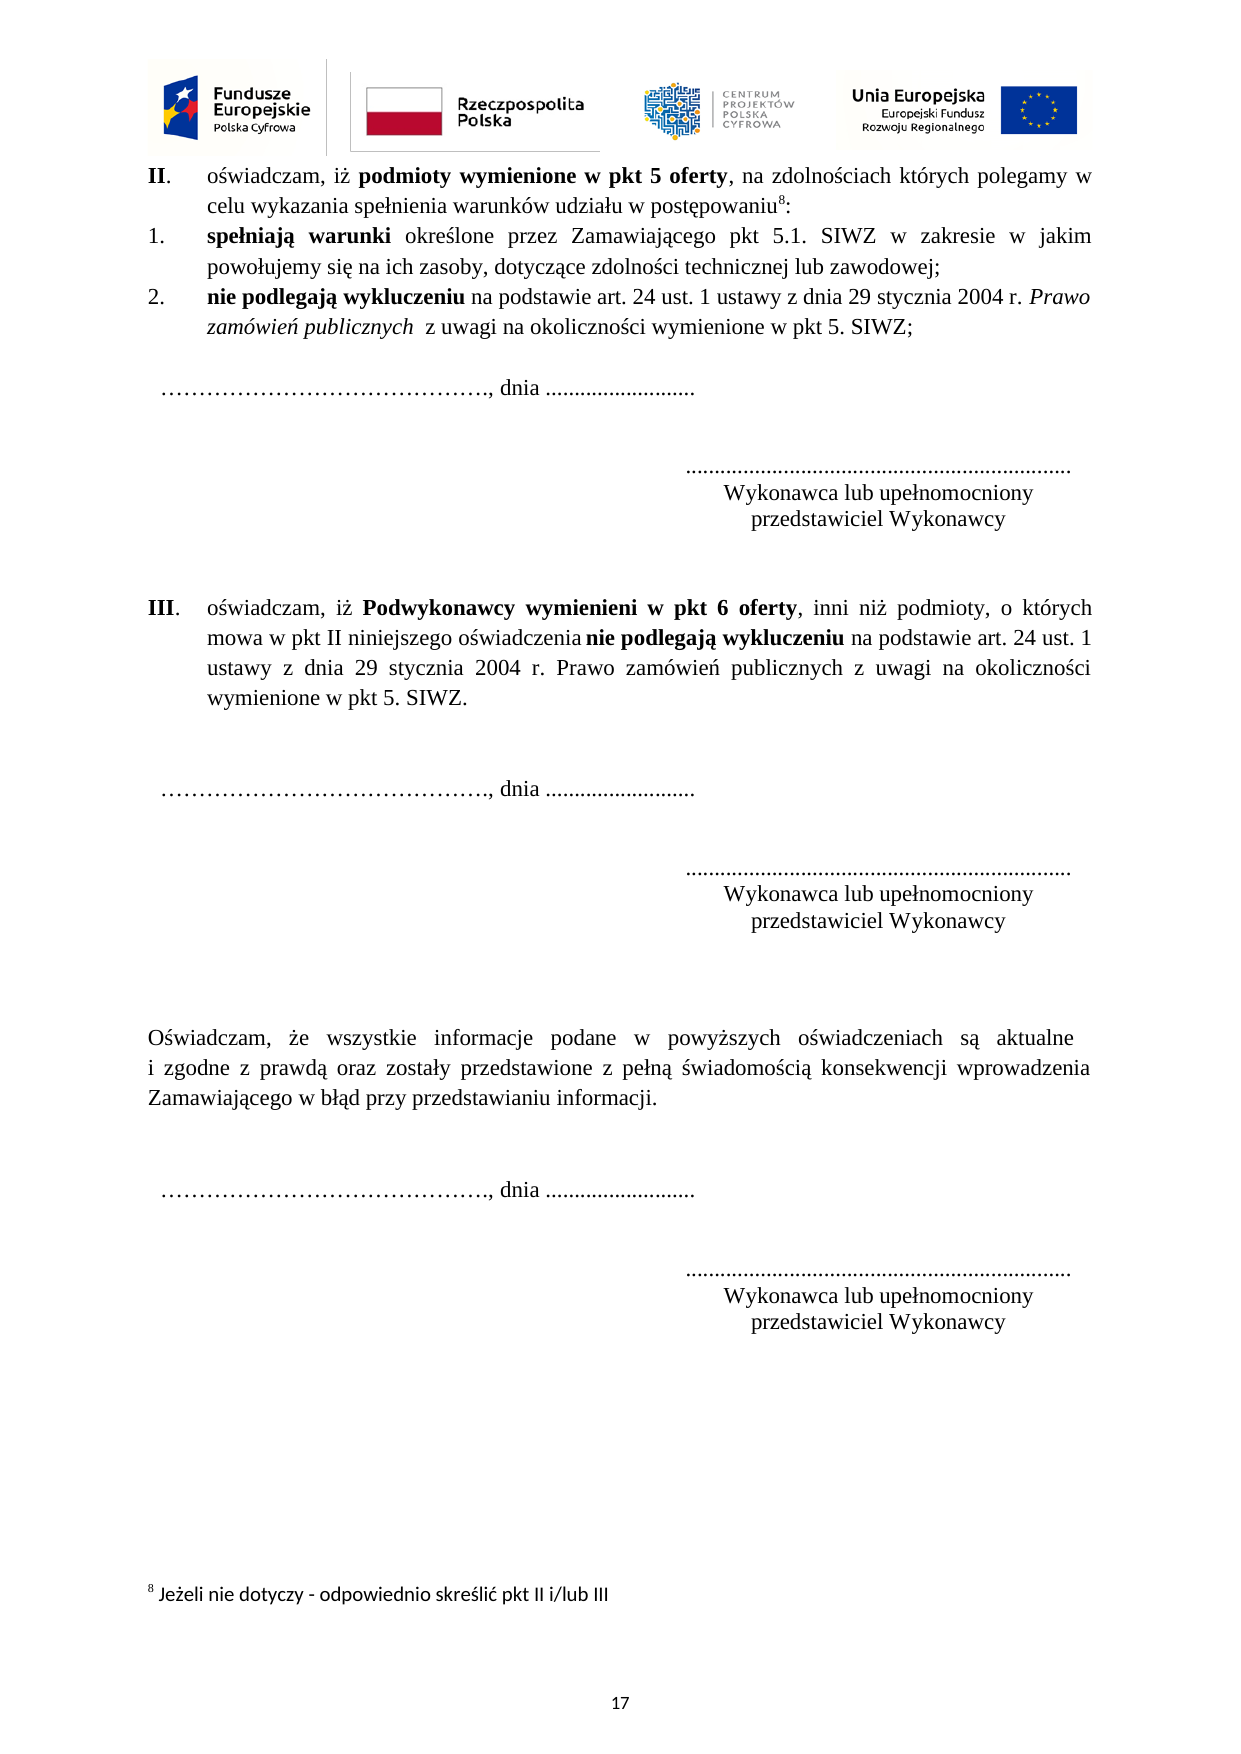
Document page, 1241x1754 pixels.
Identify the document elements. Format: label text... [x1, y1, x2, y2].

text Wykonawca lub upełnomocniony [664, 880, 1092, 907]
text ……………………………………., dnia .......................... [160, 373, 1046, 400]
text ……………………………………., dnia .......................... [160, 775, 1046, 801]
text III. oświadczam, iż Podwykonawcy wymienieni w pkt 6 oferty, inni niż podmioty, o których mowa w pkt II niniejszego oświadczenia nie podlegają wykluczeniu na podstawie art. 24 ust. 1 ustawy z dnia 29 stycznia 2004 r. Prawo zamówień publicznych z uwagi na okoliczności wymienione w pkt 5. SIWZ. [148, 594, 1092, 711]
text przedstawiciel Wykonawcy [664, 1308, 1092, 1334]
text przedstawiciel Wykonawcy [664, 505, 1092, 532]
text Wykonawca lub upełnomocniony [664, 1282, 1092, 1308]
text 1. spełniają warunki określone przez Zamawiającego pkt 5.1. SIWZ w zakresie w jakim powołujemy się na ich zasoby, dotyczące zdolności technicznej lub zawodowej; [148, 222, 1092, 279]
text przedstawiciel Wykonawcy [664, 907, 1092, 933]
text Wykonawca lub upełnomocniony [664, 479, 1092, 505]
text II. oświadczam, iż podmioty wymienione w pkt 5 oferty, na zdolnościach których polegamy w celu wykazania spełnienia warunków udziału w postępowaniu: [148, 162, 1092, 219]
picture [147, 59, 1093, 162]
text ................................................................... [664, 1256, 1092, 1282]
text ................................................................... [664, 854, 1092, 880]
text ................................................................... [664, 453, 1092, 479]
list nie podlegają wykluczeniu na podstawie art. 24 ust. 1 ustawy z dnia 29 stycznia 2004 r. Prawo zamówień publicznych z uwagi na okoliczności wymienione w pkt 5. SIWZ; [148, 283, 1092, 339]
text ……………………………………., dnia .......................... [160, 1176, 1046, 1203]
text Oświadczam, że wszystkie informacje podane w powyższych oświadczeniach są aktualne i zgodne z prawdą oraz zostały przedstawione z pełną świadomością konsekwencji wprowadzenia Zamawiającego w błąd przy przedstawianiu informacji. [148, 1024, 1092, 1111]
